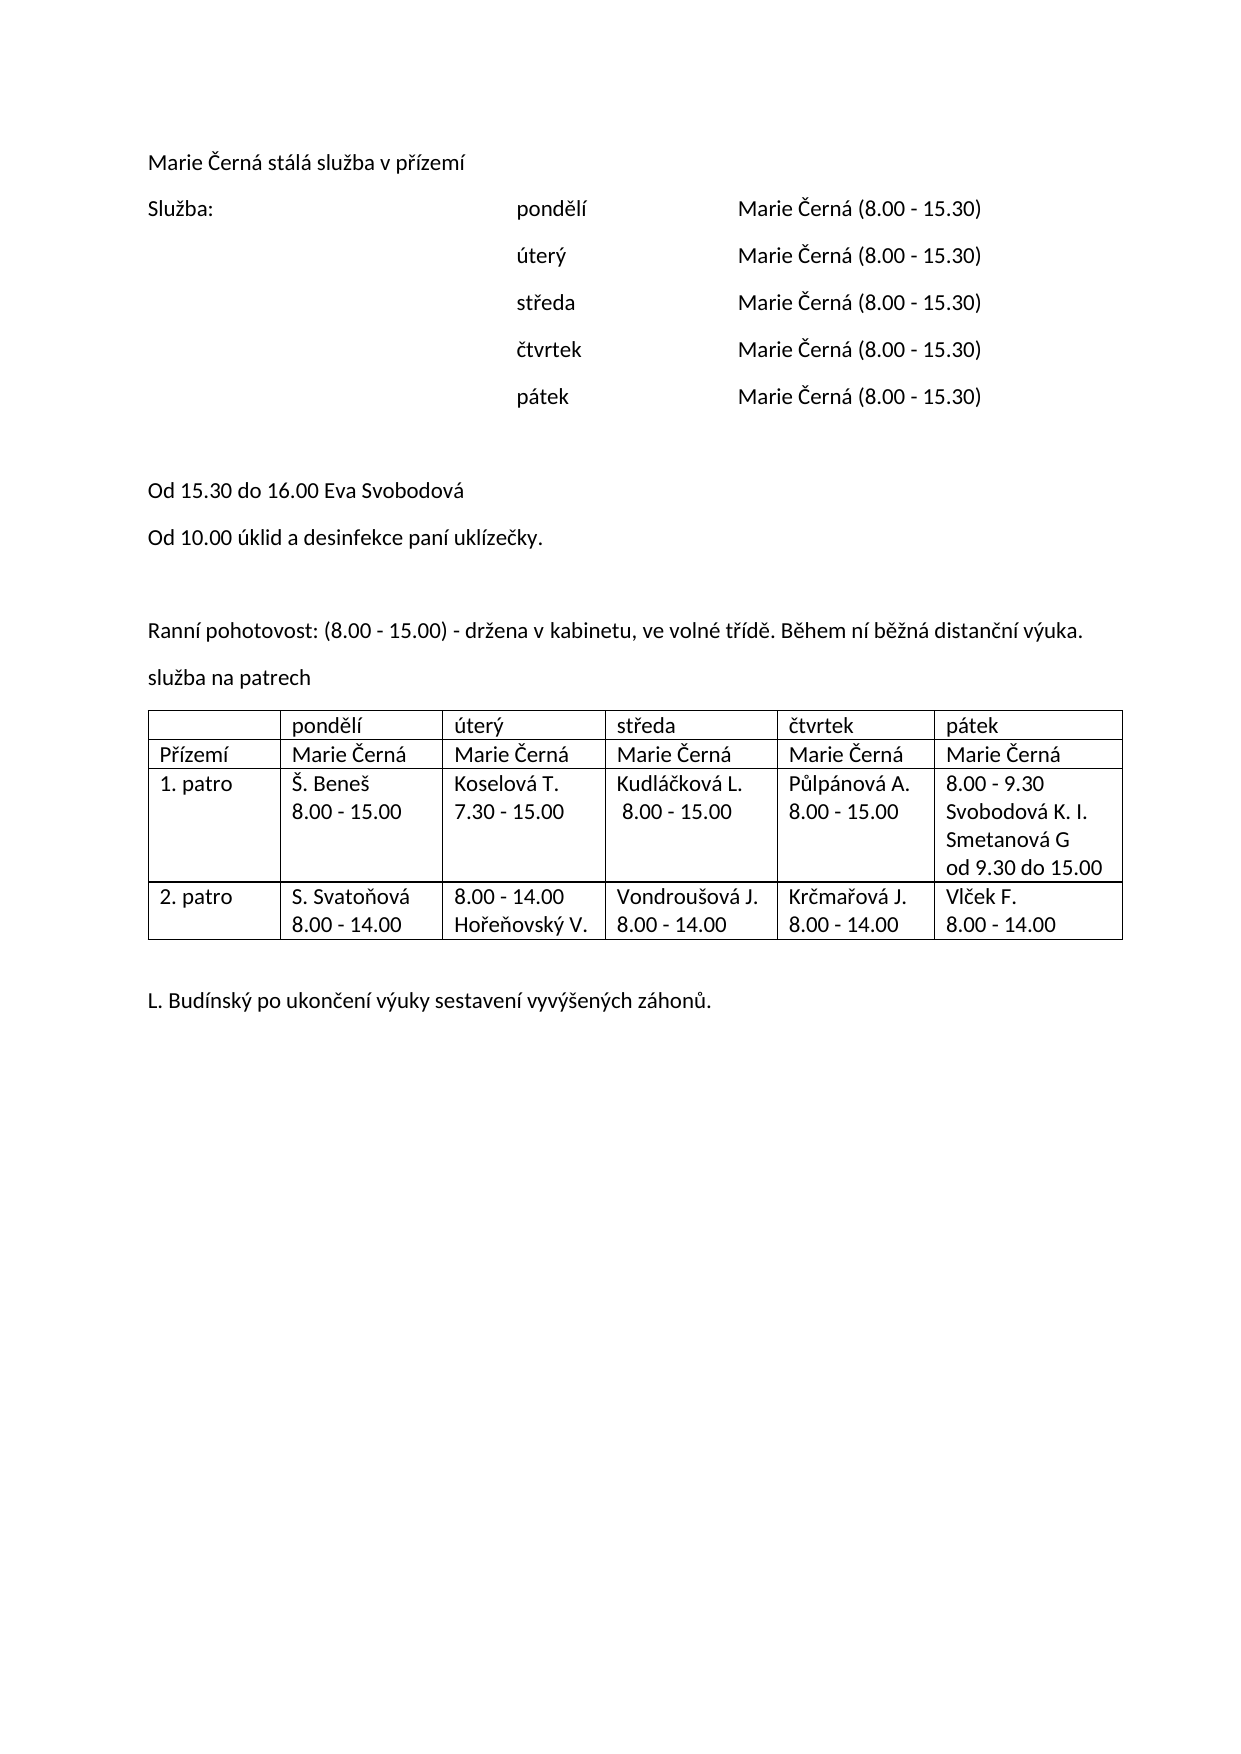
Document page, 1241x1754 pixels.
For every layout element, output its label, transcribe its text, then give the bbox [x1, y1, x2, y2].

table_header středa [606, 711, 777, 739]
table_header čtvrtek [778, 711, 934, 739]
text Marie Černá stálá služba v přízemí [148, 148, 1093, 176]
text čtvrtek Marie Černá (8.00 - 15.30) [148, 335, 1093, 363]
table_cell Š. Beneš 8.00 - 15.00 [281, 769, 442, 881]
text pátek Marie Černá (8.00 - 15.30) [148, 382, 1093, 410]
table_cell Koselová T. 7.30 - 15.00 [443, 769, 605, 881]
table_cell Marie Černá [281, 740, 442, 768]
text Od 15.30 do 16.00 Eva Svobodová [148, 476, 1093, 504]
table_cell Marie Černá [778, 740, 934, 768]
table_cell 8.00 - 14.00 Hořeňovský V. [443, 883, 605, 938]
table_header [149, 711, 280, 739]
text úterý Marie Černá (8.00 - 15.30) [148, 241, 1093, 269]
table_cell S. Svatoňová 8.00 - 14.00 [281, 883, 442, 938]
text L. Budínský po ukončení výuky sestavení vyvýšených záhonů. [148, 986, 1093, 1014]
table_cell Marie Černá [935, 740, 1122, 768]
table_cell Marie Černá [443, 740, 605, 768]
table_cell Krčmařová J. 8.00 - 14.00 [778, 883, 934, 938]
table_cell Vlček F. 8.00 - 14.00 [935, 883, 1122, 938]
table_cell 1. patro [149, 769, 280, 881]
table_header úterý [443, 711, 605, 739]
table_header pondělí [281, 711, 442, 739]
table_header pátek [935, 711, 1122, 739]
text Služba: pondělí Marie Černá (8.00 - 15.30) [148, 194, 1093, 222]
table_cell Půlpánová A. 8.00 - 15.00 [778, 769, 934, 881]
text středa Marie Černá (8.00 - 15.30) [148, 288, 1093, 316]
text služba na patrech [148, 663, 1093, 691]
table_cell Marie Černá [606, 740, 777, 768]
text Ranní pohotovost: (8.00 - 15.00) - držena v kabinetu, ve volné třídě. Během ní běžná distanční výuka. [148, 616, 1093, 644]
text Od 10.00 úklid a desinfekce paní uklízečky. [148, 523, 1093, 551]
table_cell Přízemí [149, 740, 280, 768]
table_cell Kudláčková L. 8.00 - 15.00 [606, 769, 777, 881]
table_cell 2. patro [149, 883, 280, 938]
table_cell Vondroušová J. 8.00 - 14.00 [606, 883, 777, 938]
table_cell 8.00 - 9.30 Svobodová K. I. Smetanová G od 9.30 do 15.00 [935, 769, 1122, 881]
